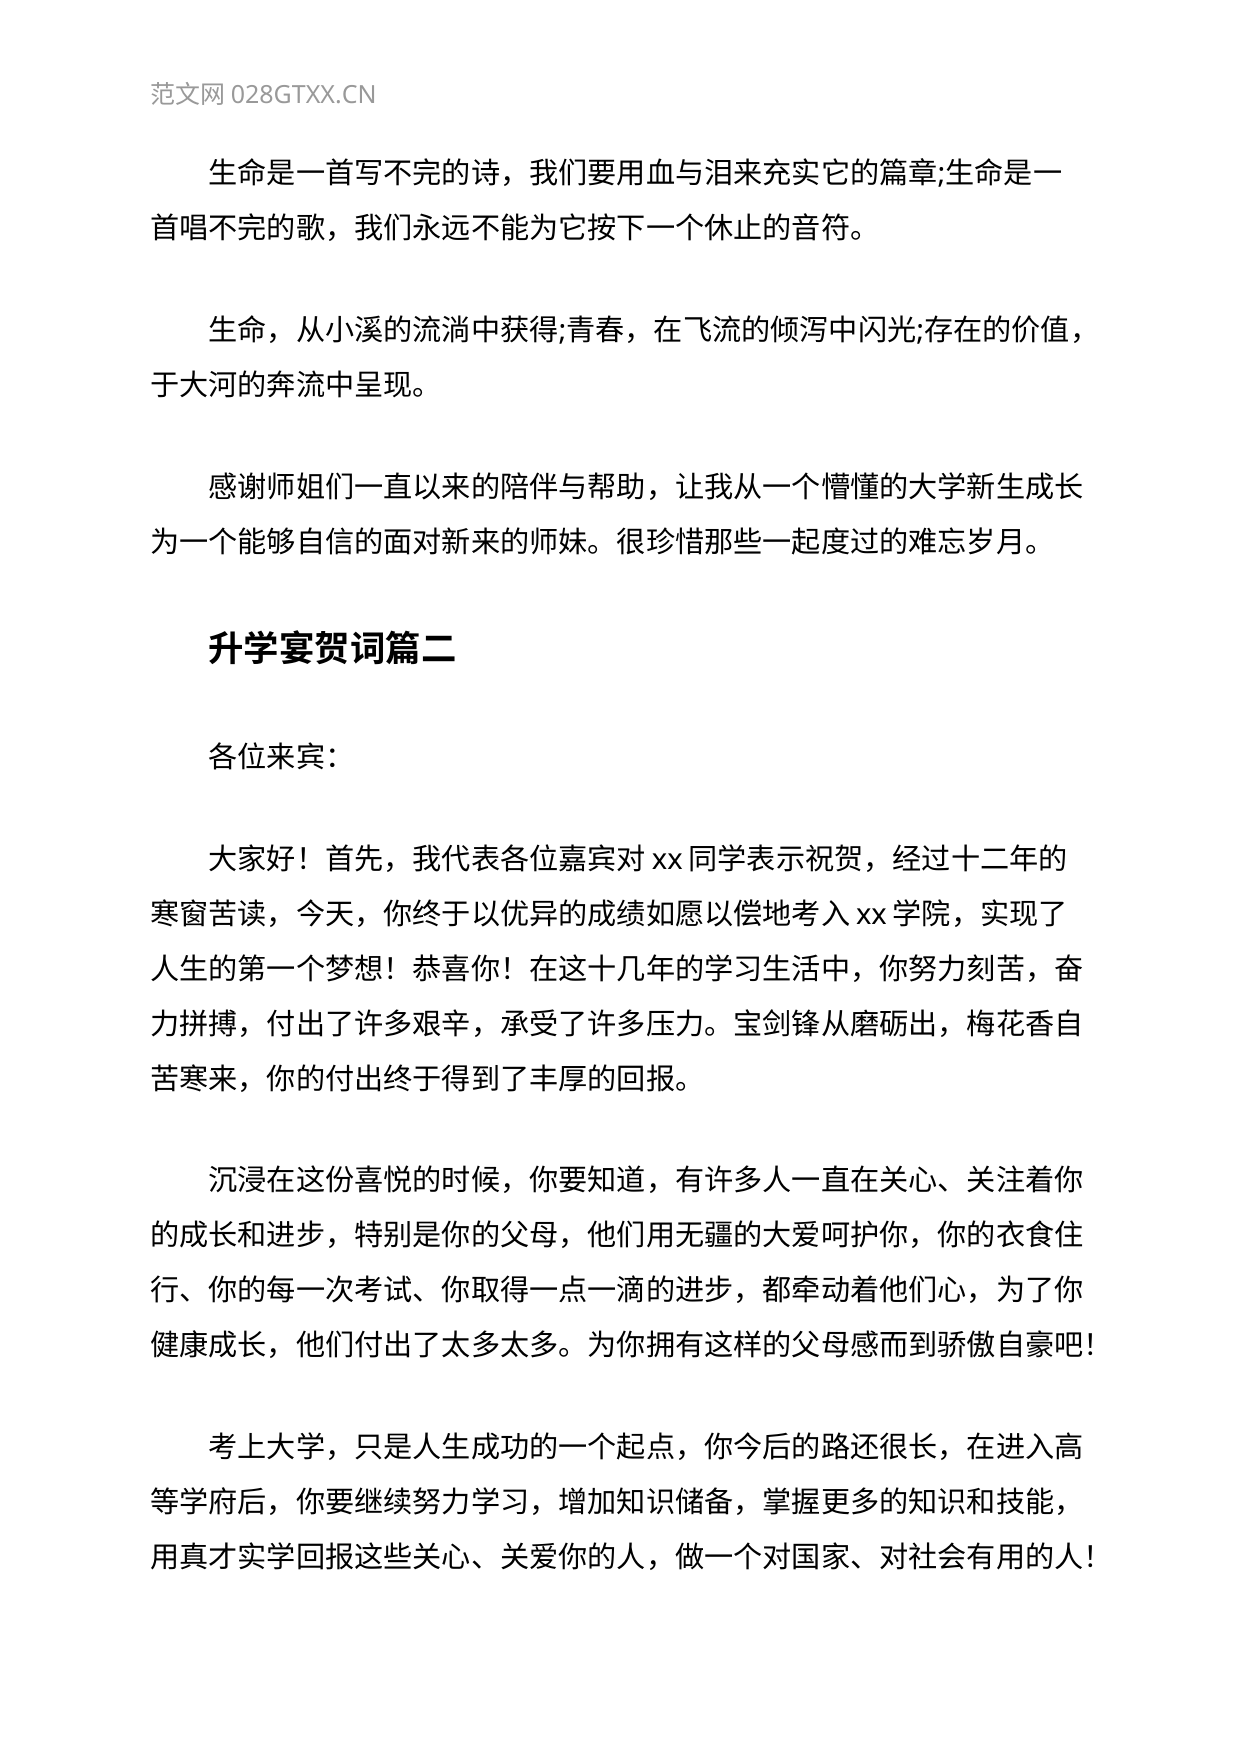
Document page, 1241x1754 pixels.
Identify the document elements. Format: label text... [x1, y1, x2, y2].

text 沉浸在这份喜悦的时候，你要知道，有许多人一直在关心、关注着你的成长和进步，特别是你的父母，他们用无疆的大爱呵护你，你的衣食住行、你的每一次考试、你取得一点一滴的进步，都牵动着他们心，为了你健康成长，他们付出了太多太多。为你拥有这样的父母感而到骄傲自豪吧！ [150, 1157, 1090, 1364]
text 考上大学，只是人生成功的一个起点，你今后的路还很长，在进入高等学府后，你要继续努力学习，增加知识储备，掌握更多的知识和技能，用真才实学回报这些关心、关爱你的人，做一个对国家、对社会有用的人！ [150, 1423, 1090, 1576]
text 各位来宾： [150, 734, 1090, 776]
text 生命是一首写不完的诗，我们要用血与泪来充实它的篇章;生命是一首唱不完的歌，我们永远不能为它按下一个休止的音符。 [150, 150, 1090, 247]
text 感谢师姐们一直以来的陪伴与帮助，让我从一个懵懂的大学新生成长为一个能够自信的面对新来的师妹。很珍惜那些一起度过的难忘岁月。 [150, 463, 1090, 561]
text 升学宴贺词篇二 [150, 620, 1090, 671]
text 生命，从小溪的流淌中获得;青春，在飞流的倾泻中闪光;存在的价值，于大河的奔流中呈现。 [150, 307, 1090, 404]
text 大家好！首先，我代表各位嘉宾对xx同学表示祝贺，经过十二年的寒窗苦读，今天，你终于以优异的成绩如愿以偿地考入xx学院，实现了人生的第一个梦想！恭喜你！在这十几年的学习生活中，你努力刻苦，奋力拼搏，付出了许多艰辛，承受了许多压力。宝剑锋从磨砺出，梅花香自苦寒来，你的付出终于得到了丰厚的回报。 [150, 835, 1090, 1097]
